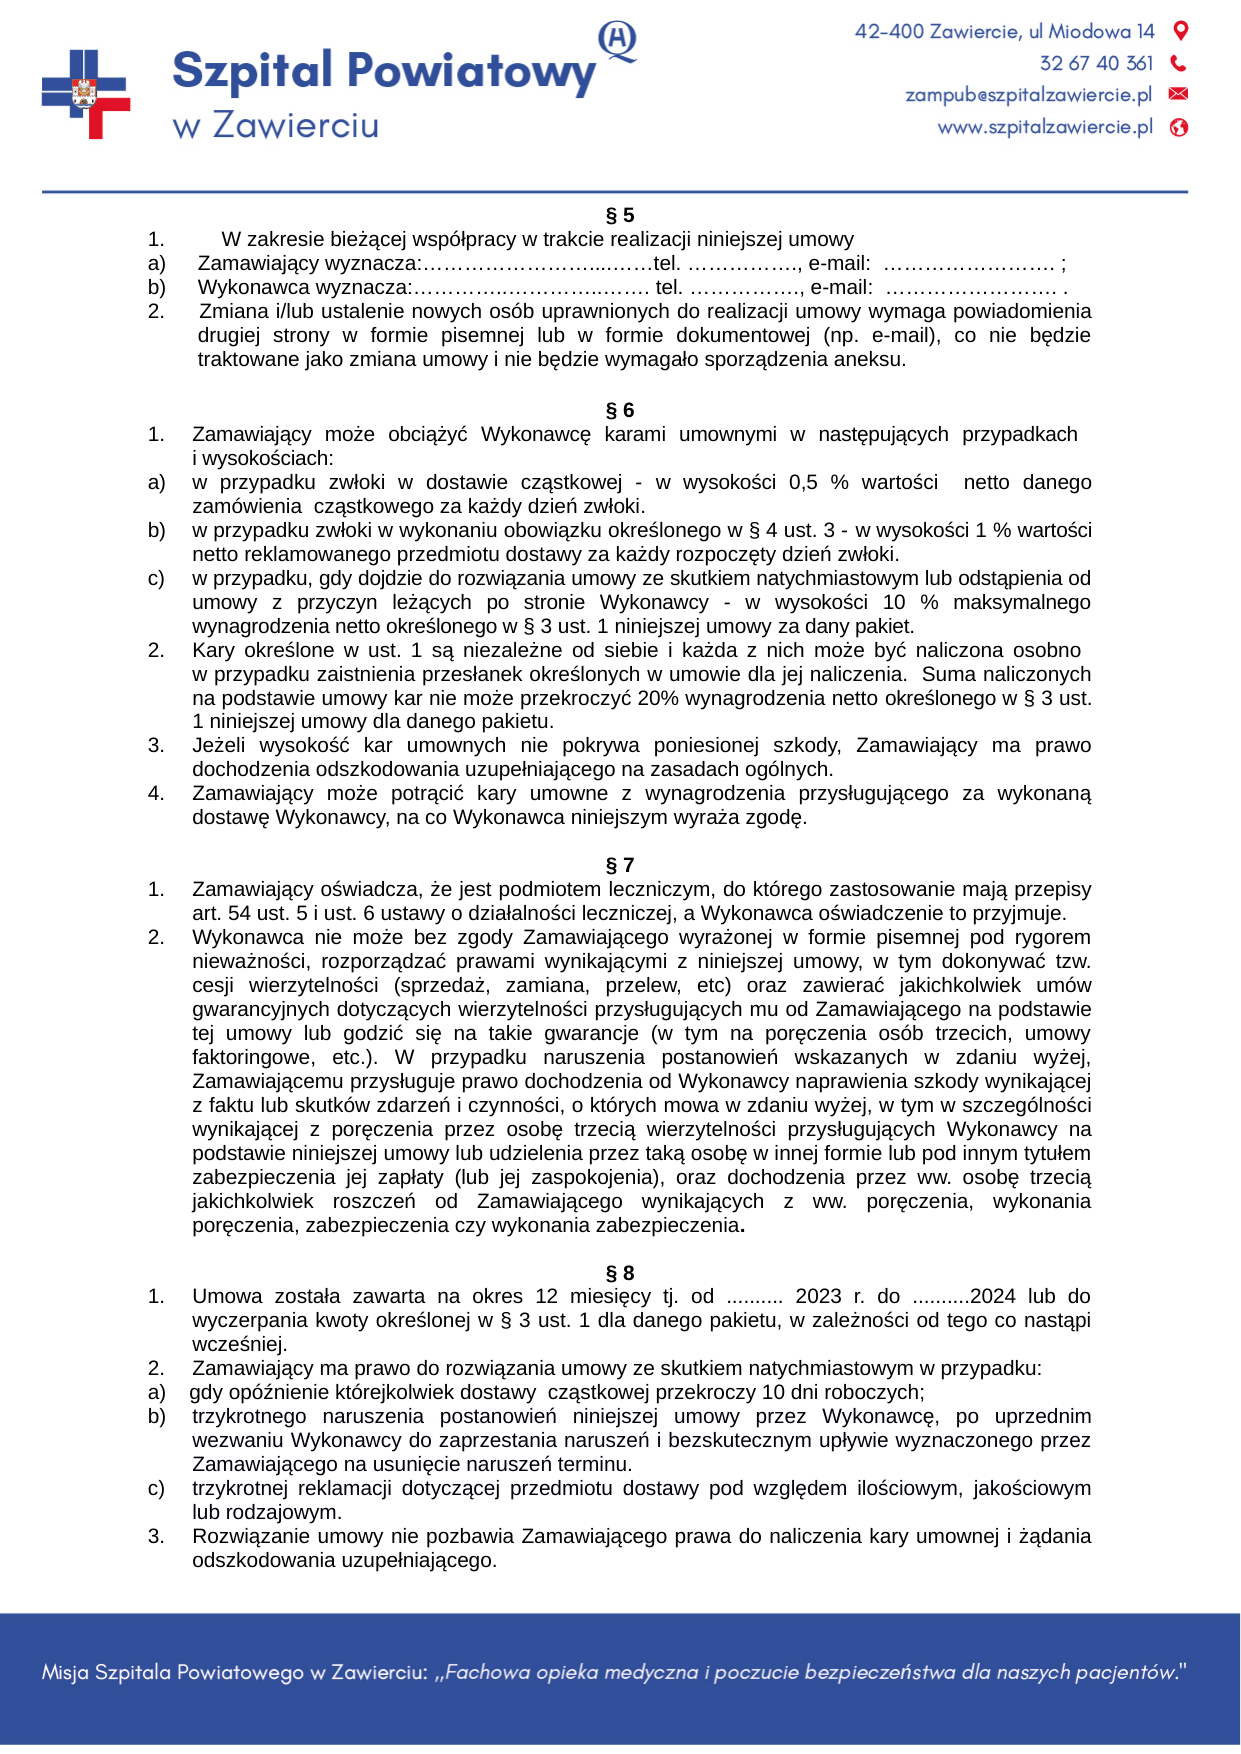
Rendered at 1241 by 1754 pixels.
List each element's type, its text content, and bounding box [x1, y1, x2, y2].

text § 6 [148, 398, 1093, 422]
text § 7 [148, 853, 1093, 877]
list Zamawiający może obciążyć Wykonawcę karami umownymi w następujących przypadkach i wysokościach: [148, 422, 1093, 470]
list Kary określone w ust. 1 są niezależne od siebie i każda z nich może być naliczona osobno w przypadku zaistnienia przesłanek określonych w umowie dla jej naliczenia. Suma naliczonych na podstawie umowy kar nie może przekroczyć 20% wynagrodzenia netto określonego w § 3 ust. 1 niniejszej umowy dla danego pakietu. [148, 637, 1093, 733]
list Zamawiający wyznacza:……………………....……tel. ……………., e-mail: ……………………. ; [148, 251, 1093, 274]
list Wykonawca wyznacza:…………..…………..……. tel. ……………., e-mail: ……………………. . [148, 274, 1093, 298]
list w przypadku zwłoki w dostawie cząstkowej - w wysokości 0,5 % wartości netto danego zamówienia cząstkowego za każdy dzień zwłoki. [148, 470, 1093, 518]
text 2. Zamawiający ma prawo do rozwiązania umowy ze skutkiem natychmiastowym w przypadku: [148, 1356, 1093, 1380]
text § 5 [148, 203, 1093, 227]
picture [0, 0, 1241, 1745]
text 1. Zamawiający oświadcza, że jest podmiotem leczniczym, do którego zastosowanie mają przepisy art. 54 ust. 5 i ust. 6 ustawy o działalności leczniczej, a Wykonawca oświadczenie to przyjmuje. [148, 877, 1093, 925]
text c) trzykrotnej reklamacji dotyczącej przedmiotu dostawy pod względem ilościowym, jakościowym lub rodzajowym. [148, 1476, 1093, 1524]
list w przypadku, gdy dojdzie do rozwiązania umowy ze skutkiem natychmiastowym lub odstąpienia od umowy z przyczyn leżących po stronie Wykonawcy - w wysokości 10 % maksymalnego wynagrodzenia netto określonego w § 3 ust. 1 niniejszej umowy za dany pakiet. [148, 566, 1093, 637]
text a) gdy opóźnienie którejkolwiek dostawy cząstkowej przekroczy 10 dni roboczych; [148, 1380, 1093, 1404]
text § 8 [148, 1260, 1093, 1284]
list Zmiana i/lub ustalenie nowych osób uprawnionych do realizacji umowy wymaga powiadomienia drugiej strony w formie pisemnej lub w formie dokumentowej (np. e-mail), co nie będzie traktowane jako zmiana umowy i nie będzie wymagało sporządzenia aneksu. [148, 298, 1093, 370]
list W zakresie bieżącej współpracy w trakcie realizacji niniejszej umowy [148, 227, 1093, 251]
text 3. Jeżeli wysokość kar umownych nie pokrywa poniesionej szkody, Zamawiający ma prawo dochodzenia odszkodowania uzupełniającego na zasadach ogólnych. [148, 733, 1093, 781]
text 2. Wykonawca nie może bez zgody Zamawiającego wyrażonej w formie pisemnej pod rygorem nieważności, rozporządzać prawami wynikającymi z niniejszej umowy, w tym dokonywać tzw. cesji wierzytelności (sprzedaż, zamiana, przelew, etc) oraz zawierać jakichkolwiek umów gwarancyjnych dotyczących wierzytelności przysługujących mu od Zamawiającego na podstawie tej umowy lub godzić się na takie gwarancje (w tym na poręczenia osób trzecich, umowy faktoringowe, etc.). W przypadku naruszenia postanowień wskazanych w zdaniu wyżej, Zamawiającemu przysługuje prawo dochodzenia od Wykonawcy naprawienia szkody wynikającej z faktu lub skutków zdarzeń i czynności, o których mowa w zdaniu wyżej, w tym w szczególności wynikającej z poręczenia przez osobę trzecią wierzytelności przysługujących Wykonawcy na podstawie niniejszej umowy lub udzielenia przez taką osobę w innej formie lub pod innym tytułem zabezpieczenia jej zapłaty (lub jej zaspokojenia), oraz dochodzenia przez ww. osobę trzecią jakichkolwiek roszczeń od Zamawiającego wynikających z ww. poręczenia, wykonania poręczenia, zabezpieczenia czy wykonania zabezpieczenia. [148, 925, 1093, 1236]
text 3. Rozwiązanie umowy nie pozbawia Zamawiającego prawa do naliczenia kary umownej i żądania odszkodowania uzupełniającego. [148, 1524, 1093, 1572]
list Umowa została zawarta na okres 12 miesięcy tj. od .......... 2023 r. do ..........2024 lub do wyczerpania kwoty określonej w § 3 ust. 1 dla danego pakietu, w zależności od tego co nastąpi wcześniej. [148, 1284, 1093, 1356]
text 4. Zamawiający może potrącić kary umowne z wynagrodzenia przysługującego za wykonaną dostawę Wykonawcy, na co Wykonawca niniejszym wyraża zgodę. [148, 781, 1093, 829]
list w przypadku zwłoki w wykonaniu obowiązku określonego w § 4 ust. 3 - w wysokości 1 % wartości netto reklamowanego przedmiotu dostawy za każdy rozpoczęty dzień zwłoki. [148, 518, 1093, 566]
text b) trzykrotnego naruszenia postanowień niniejszej umowy przez Wykonawcę, po uprzednim wezwaniu Wykonawcy do zaprzestania naruszeń i bezskutecznym upływie wyznaczonego przez Zamawiającego na usunięcie naruszeń terminu. [148, 1404, 1093, 1476]
